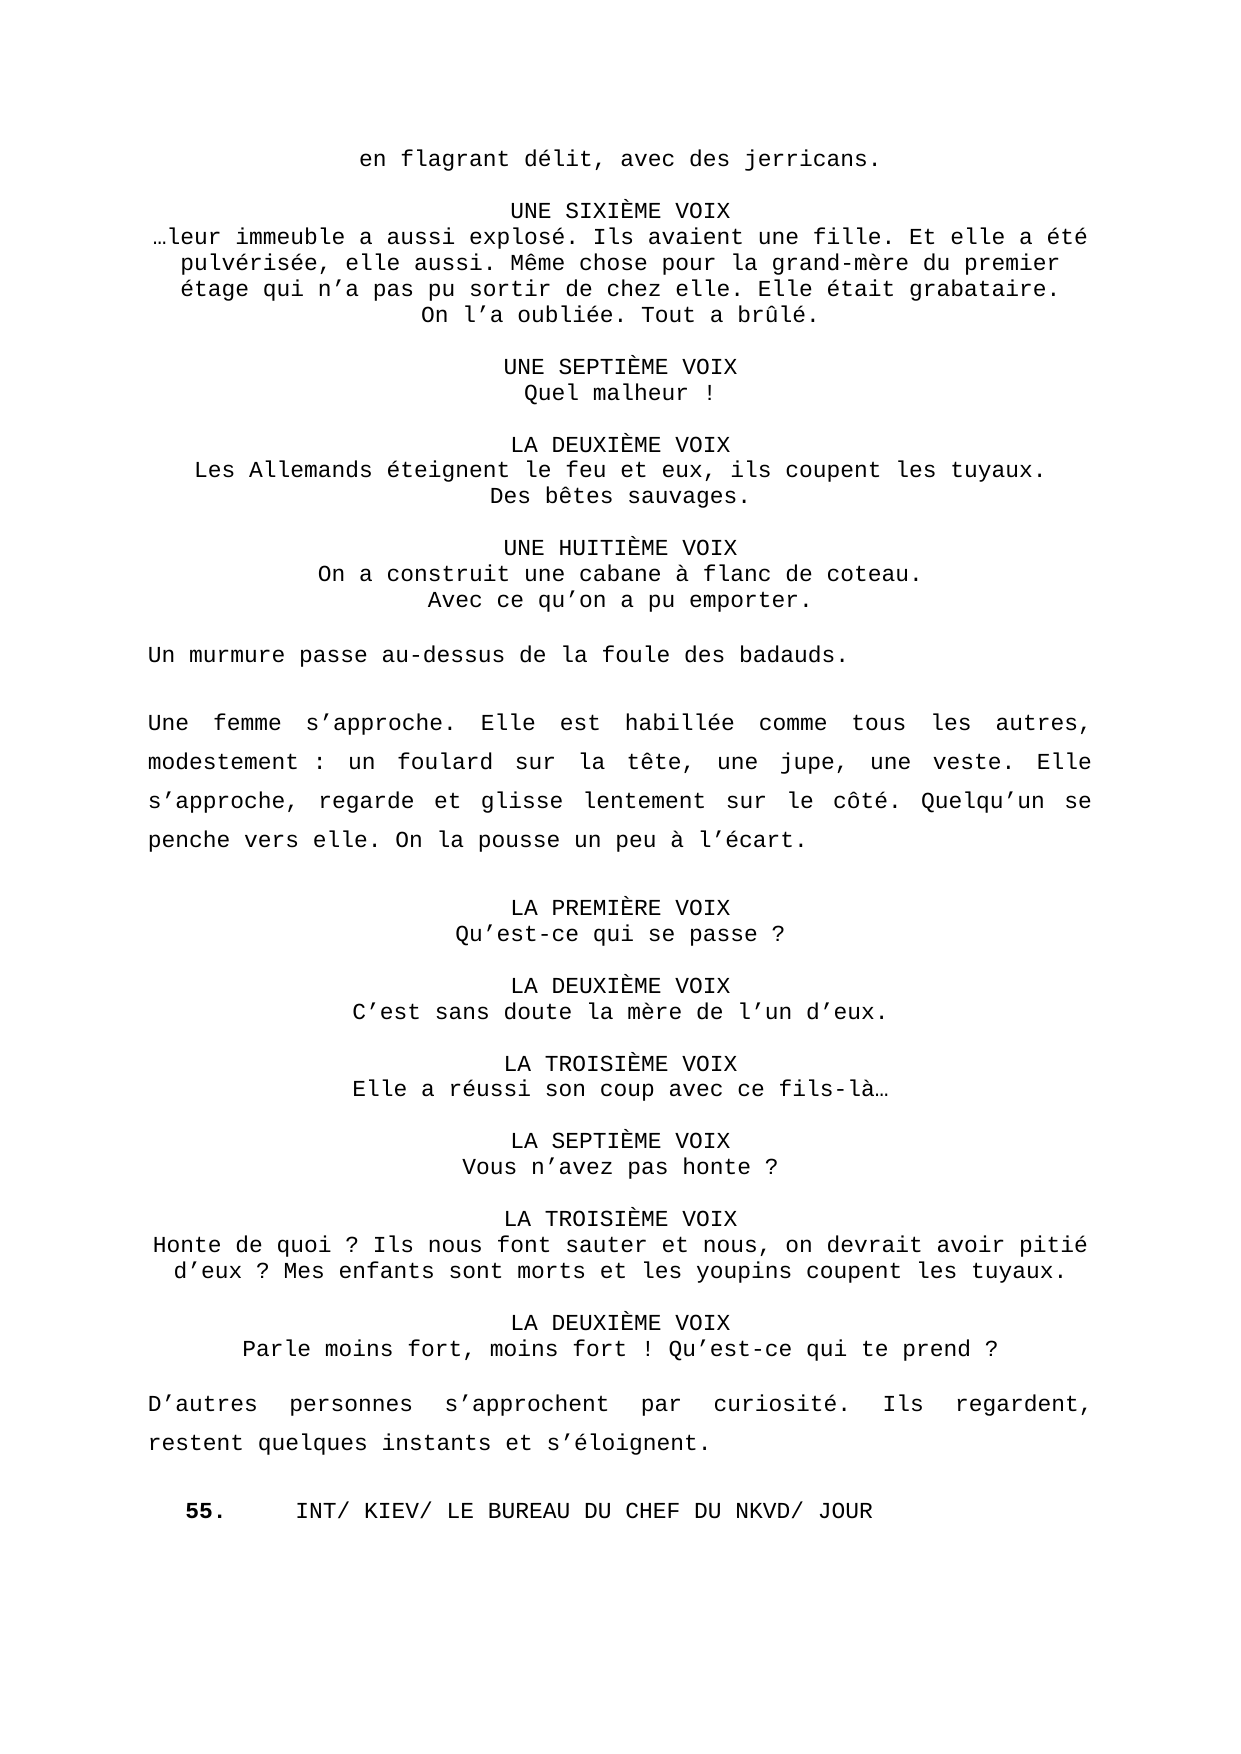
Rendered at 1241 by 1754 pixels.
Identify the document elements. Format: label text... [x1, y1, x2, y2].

text UNE HUITIÈME VOIX [148, 537, 1093, 563]
text Vous n’avez pas honte ? [148, 1156, 1093, 1182]
text Des bêtes sauvages. [148, 485, 1093, 511]
text D’autres personnes s’approchent par curiosité. Ils regardent, restent quelques instants et s’éloignent. [148, 1392, 1093, 1457]
text LA DEUXIÈME VOIX [148, 1311, 1093, 1337]
text Quel malheur ! [148, 381, 1093, 407]
text C’est sans doute la mère de l’un d’eux. [148, 1000, 1093, 1026]
list INT/ KIEV/ LE BUREAU DU CHEF DU NKVD/ JOUR [185, 1499, 1093, 1525]
text Un murmure passe au-dessus de la foule des badauds. [148, 644, 1093, 669]
text en flagrant délit, avec des jerricans. [148, 148, 1093, 173]
text LA TROISIÈME VOIX [148, 1207, 1093, 1233]
text Elle a réussi son coup avec ce fils-là… [148, 1078, 1093, 1104]
text Parle moins fort, moins fort ! Qu’est-ce qui te prend ? [148, 1337, 1093, 1363]
text LA DEUXIÈME VOIX [148, 974, 1093, 1000]
text Qu’est-ce qui se passe ? [148, 922, 1093, 948]
text …leur immeuble a aussi explosé. Ils avaient une fille. Et elle a été pulvérisée, elle aussi. Même chose pour la grand-mère du premier étage qui n’a pas pu sortir de chez elle. Elle était grabataire. [148, 225, 1093, 303]
text Honte de quoi ? Ils nous font sauter et nous, on devrait avoir pitié d’eux ? Mes enfants sont morts et les youpins coupent les tuyaux. [148, 1233, 1093, 1285]
text On a construit une cabane à flanc de coteau. [148, 563, 1093, 588]
text LA PREMIÈRE VOIX [148, 896, 1093, 922]
text Avec ce qu’on a pu emporter. [148, 588, 1093, 614]
text LA TROISIÈME VOIX [148, 1052, 1093, 1078]
text LA DEUXIÈME VOIX [148, 433, 1093, 459]
text Une femme s’approche. Elle est habillée comme tous les autres, modestement : un foulard sur la tête, une jupe, une veste. Elle s’approche, regarde et glisse lentement sur le côté. Quelqu’un se penche vers elle. On la pousse un peu à l’écart. [148, 712, 1093, 854]
text On l’a oubliée. Tout a brûlé. [148, 303, 1093, 329]
text LA SEPTIÈME VOIX [148, 1130, 1093, 1156]
text UNE SEPTIÈME VOIX [148, 355, 1093, 381]
text UNE SIXIÈME VOIX [148, 199, 1093, 225]
text Les Allemands éteignent le feu et eux, ils coupent les tuyaux. [148, 459, 1093, 485]
